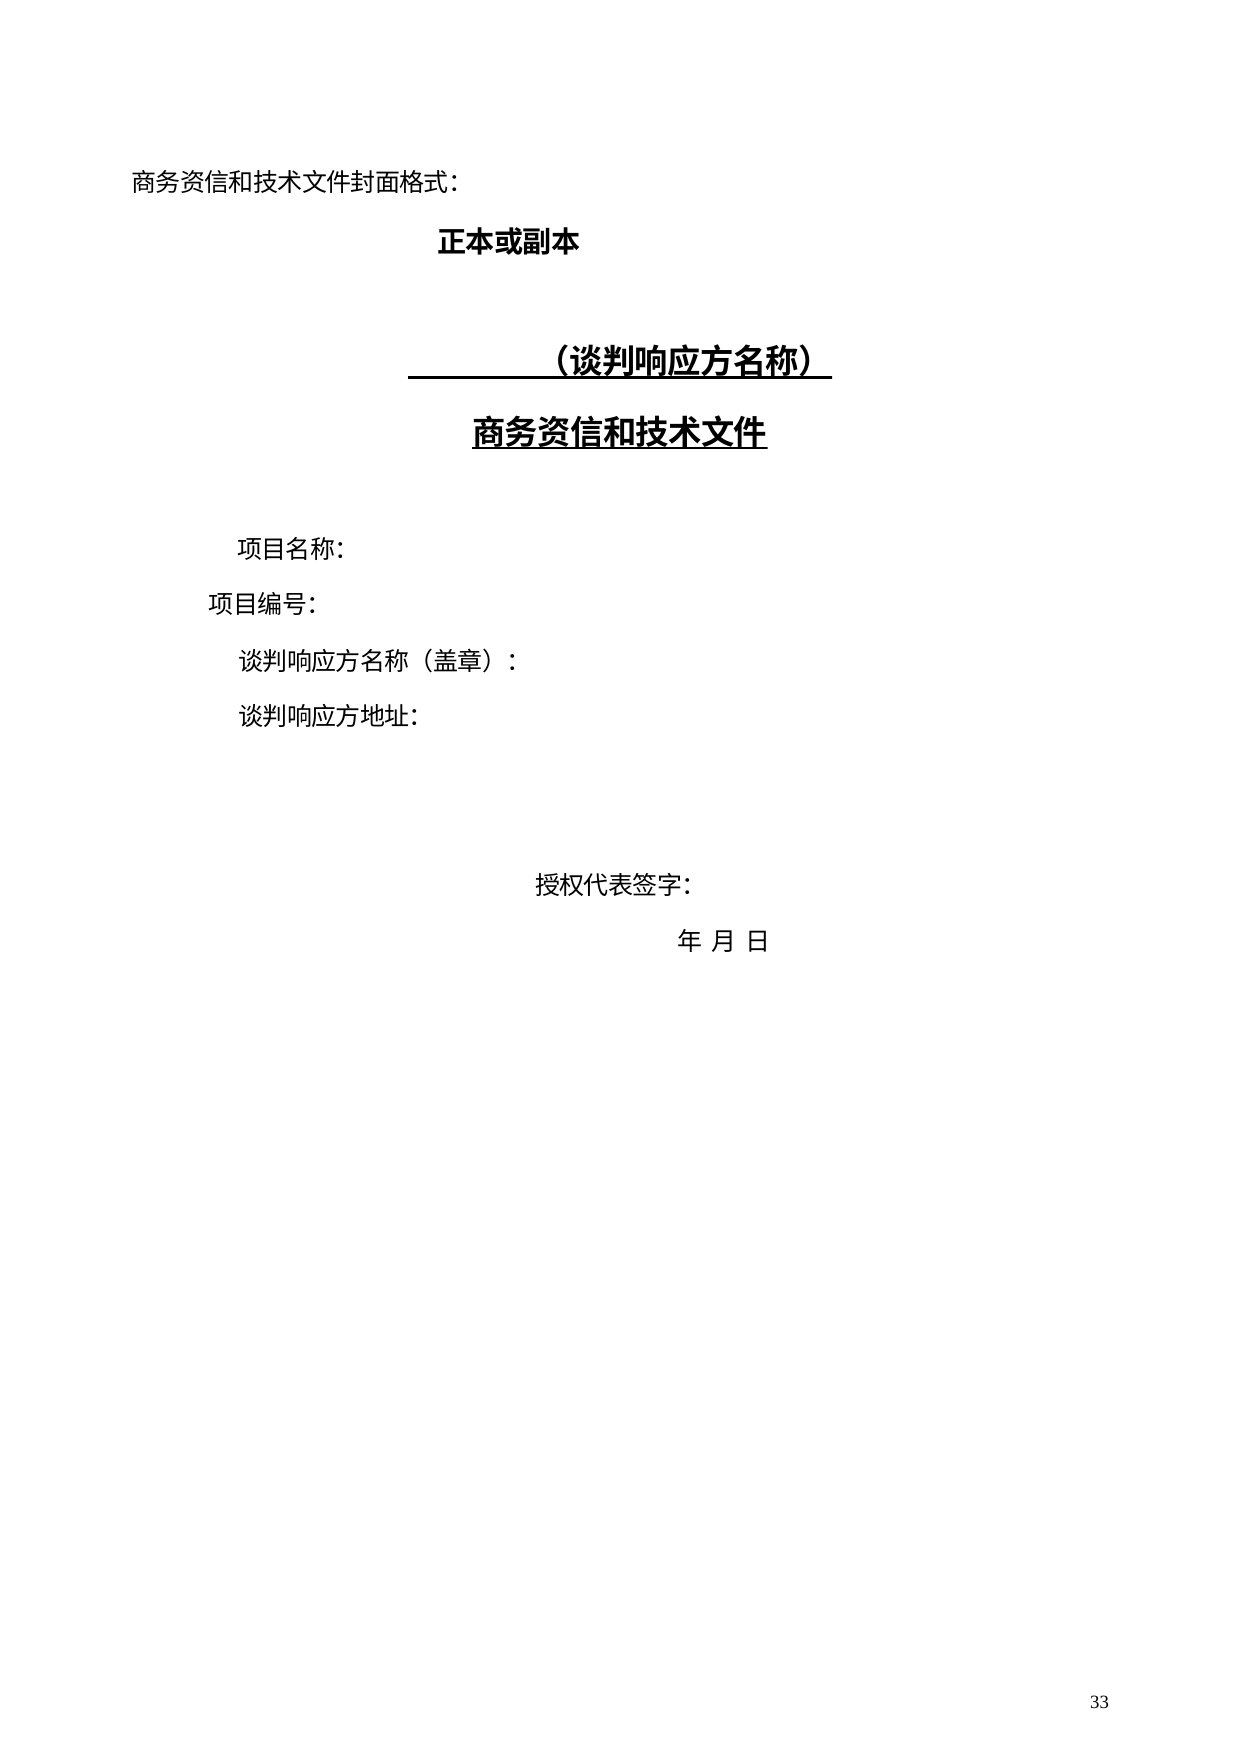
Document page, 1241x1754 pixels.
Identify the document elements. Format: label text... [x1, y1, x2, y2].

text 谈判响应方地址： [131, 697, 1108, 733]
text 项目编号： [131, 585, 1108, 621]
text 授权代表签字： [131, 865, 1108, 902]
text 正本或副本 [131, 218, 1108, 261]
text 商务资信和技术文件 [131, 405, 1108, 454]
text 项目名称： [131, 529, 1108, 565]
text 商务资信和技术文件封面格式： [131, 162, 1108, 199]
text （谈判响应方名称） [131, 335, 1108, 383]
text 年 月 日 [131, 921, 1108, 957]
text 谈判响应方名称（盖章）： [131, 641, 1108, 677]
